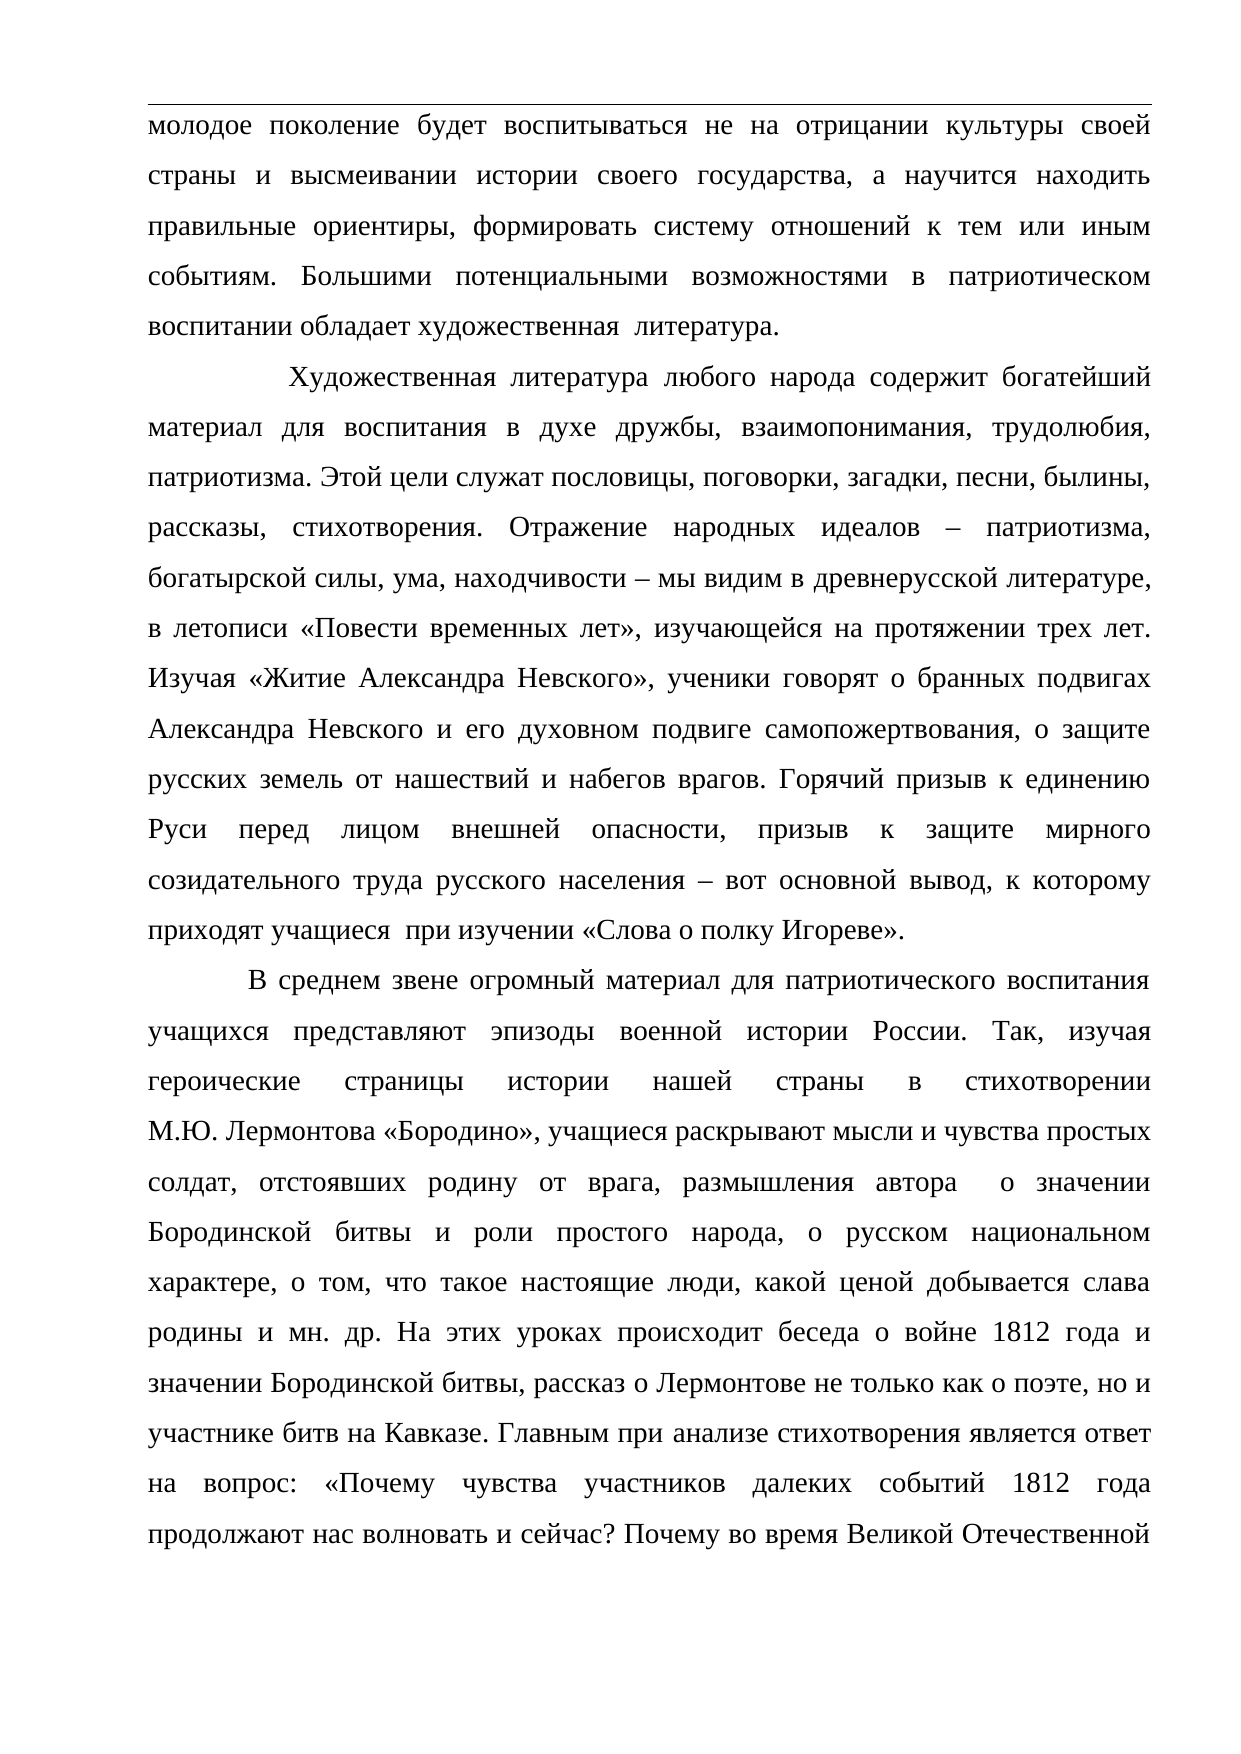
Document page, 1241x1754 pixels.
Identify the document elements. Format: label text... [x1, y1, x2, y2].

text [148, 105, 1152, 342]
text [148, 959, 1152, 1549]
text Художественная литература любого народа содержит богатейший материал для воспитания в духе дружбы, взаимопонимания, трудолюбия, патриотизма. Этой цели служат пословицы, поговорки, загадки, песни, былины, рассказы, стихотворения. Отражение народных идеалов – патриотизма, богатырской силы, ума, находчивости – мы видим в древнерусской литературе, в летописи «Повести временных лет», изучающейся на протяжении трех лет. Изучая «Житие Александра Невского», ученики говорят о бранных подвигах Александра Невского и его духовном подвиге самопожертвования, о защите русских земель от нашествий и набегов врагов. Горячий призыв к единению Руси перед лицом внешней опасности, призыв к защите мирного созидательного труда русского населения – вот основной вывод, к которому приходят учащиеся при изучении «Слова о полку Игореве». [148, 355, 1152, 946]
